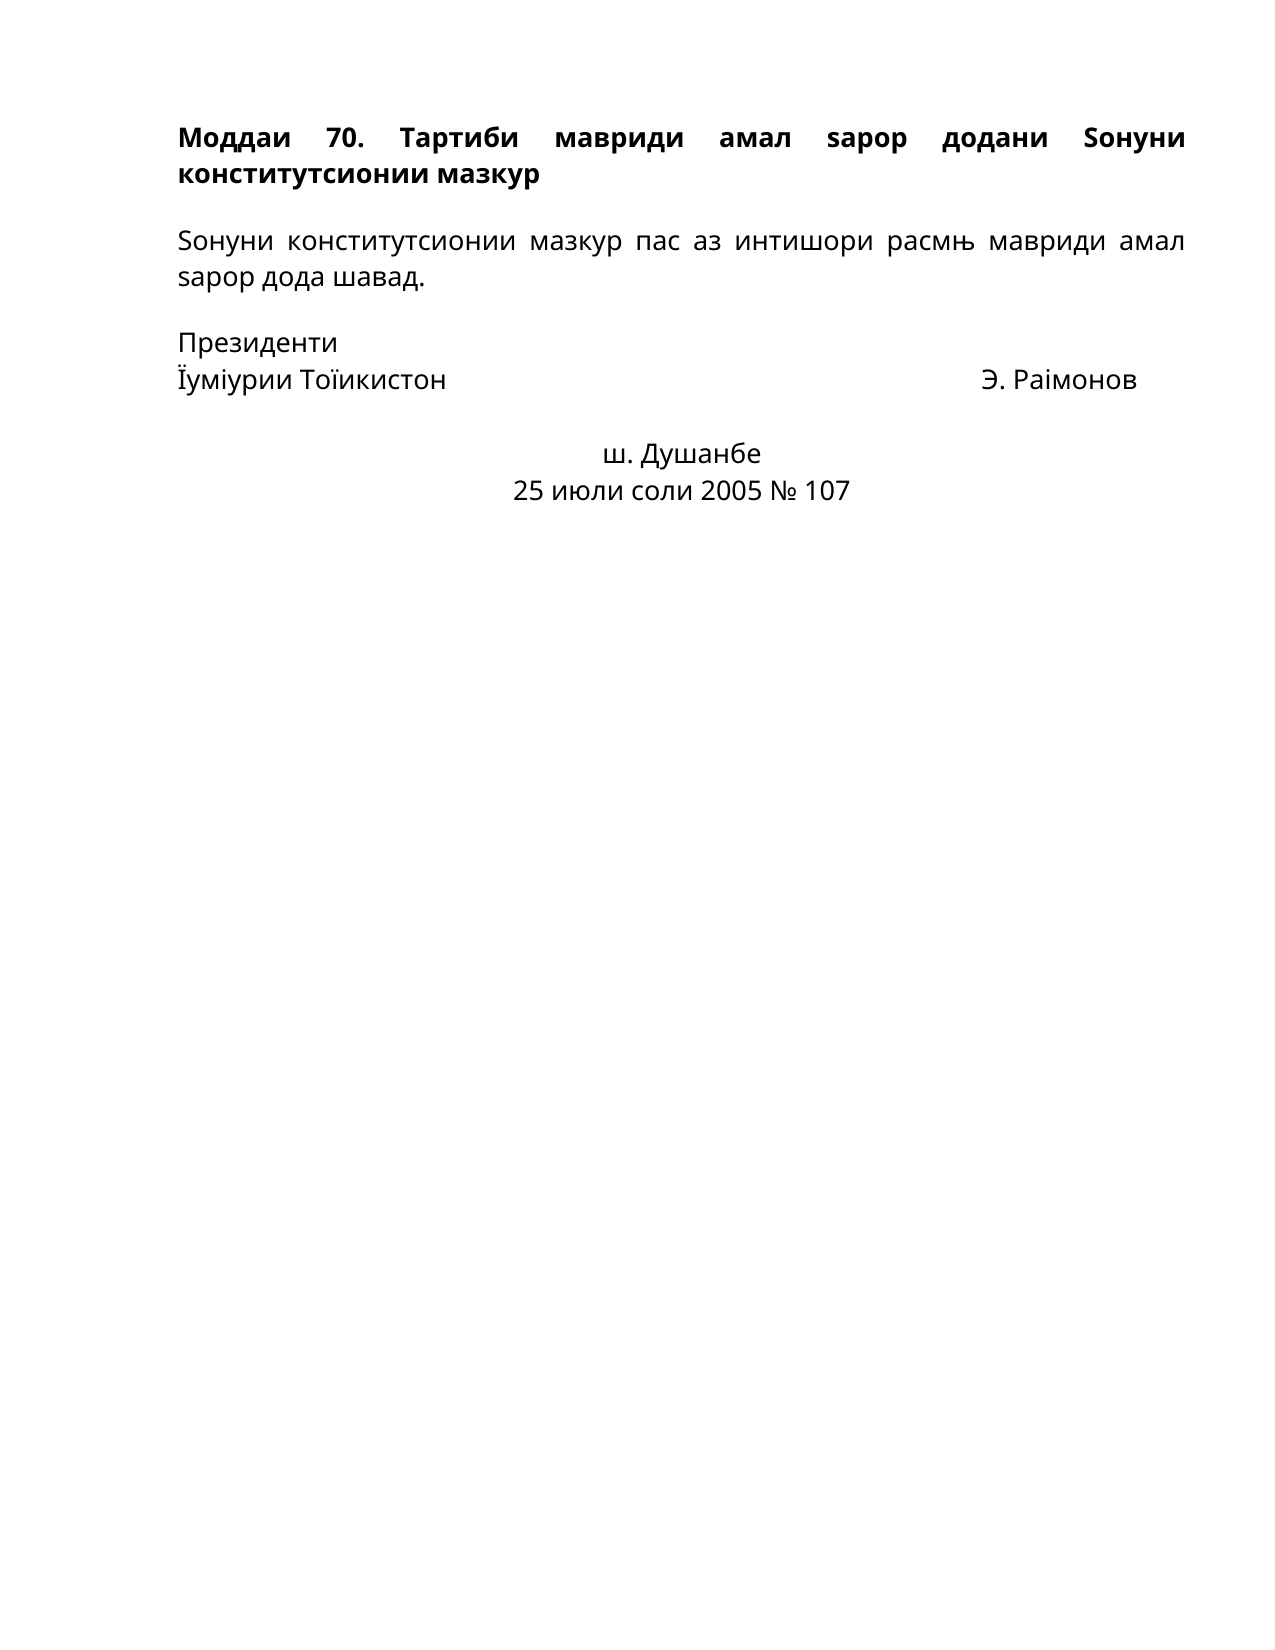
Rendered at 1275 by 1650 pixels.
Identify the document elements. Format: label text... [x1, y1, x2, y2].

text 25 июли соли 2005 № 107 [177, 471, 1186, 508]
text Ѕонуни конститутсионии мазкур пас аз интишори расмњ мавриди амал ѕарор дода шавад. [177, 221, 1186, 295]
text Президенти [177, 324, 1186, 361]
text Їуміурии Тоїикистон Э. Раімонов [177, 361, 1186, 398]
text Моддаи 70. Тартиби мавриди амал ѕарор додани Ѕонуни конститутсионии мазкур [177, 118, 1186, 192]
text ш. Душанбе [177, 434, 1186, 471]
